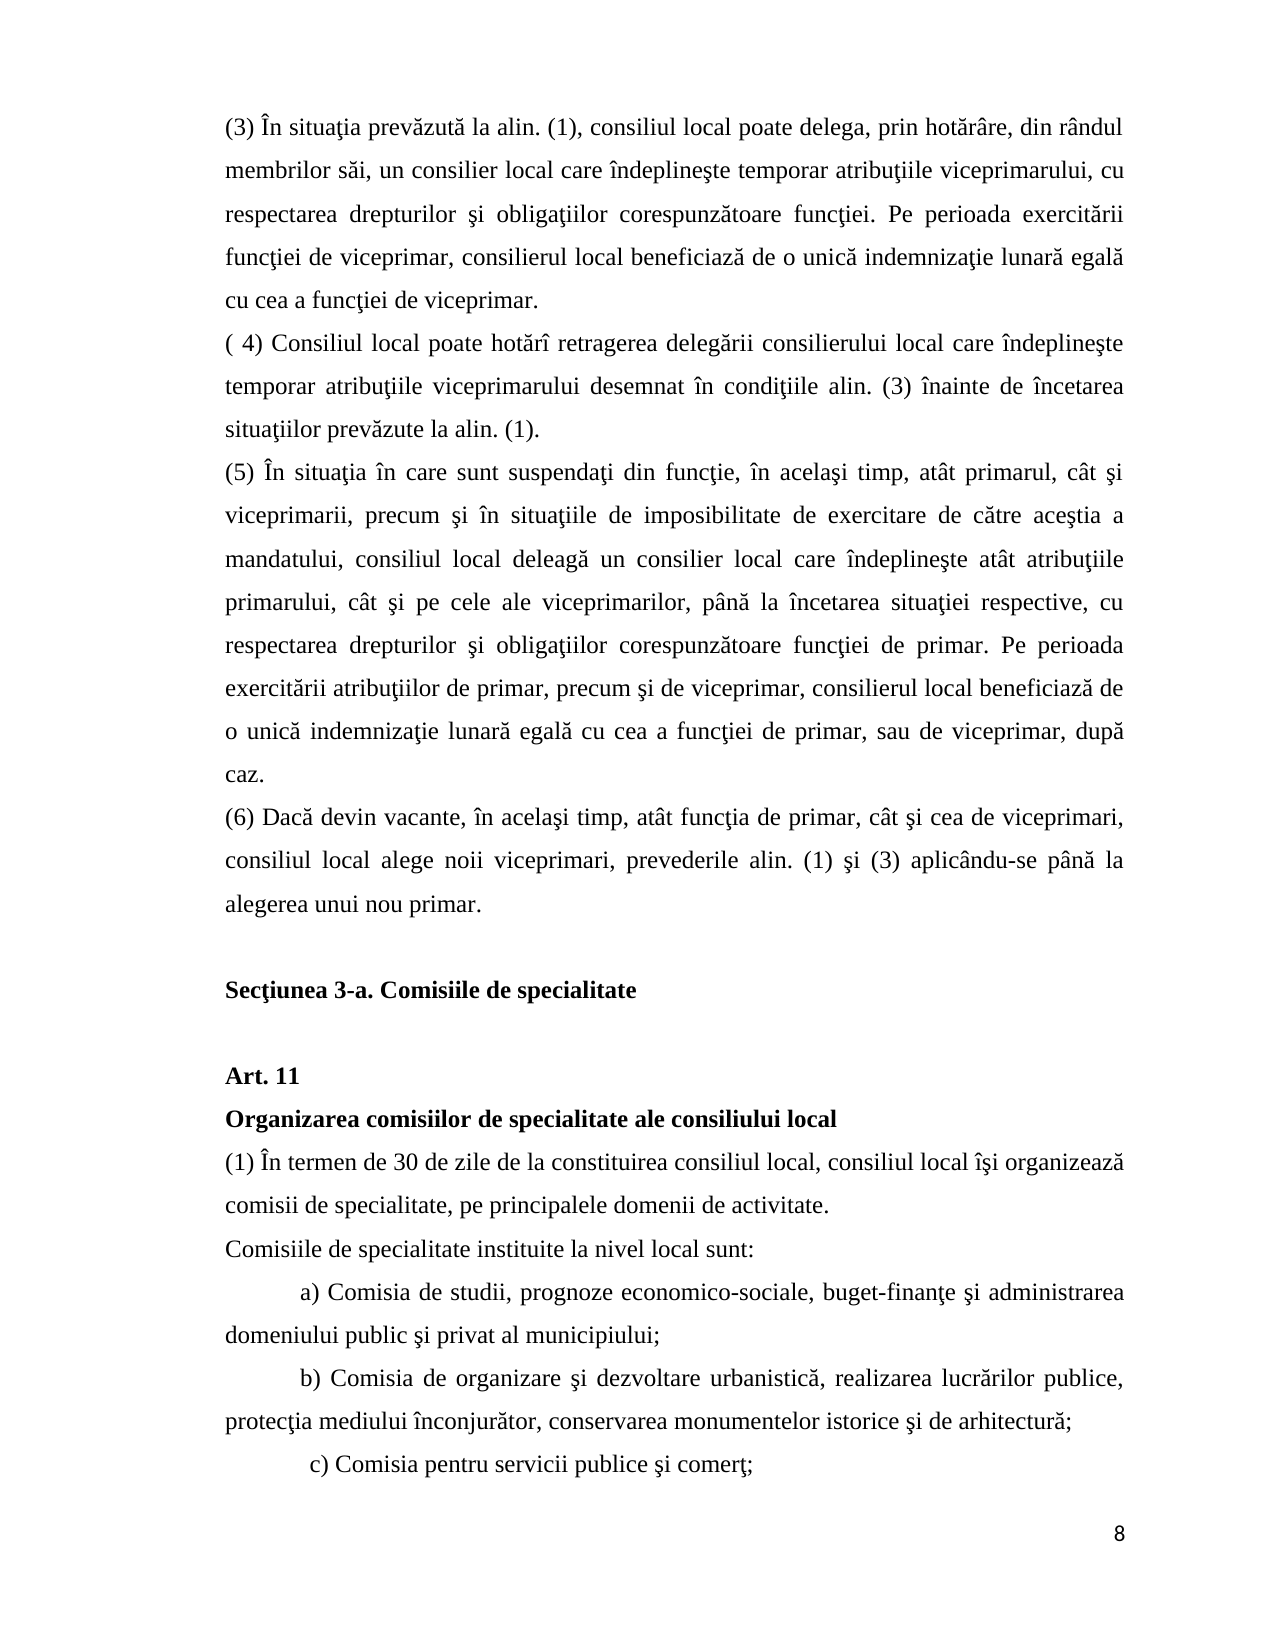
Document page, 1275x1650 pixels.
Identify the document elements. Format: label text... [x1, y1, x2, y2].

text (6) Dacă devin vacante, în acelaşi timp, atât funcţia de primar, cât şi cea de viceprimari, consiliul local alege noii viceprimari, prevederile alin. (1) şi (3) aplicându-se până la alegerea unui nou primar. [225, 802, 1125, 917]
text ( 4) Consiliul local poate hotărî retragerea delegării consilierului local care îndeplineşte temporar atribuţiile viceprimarului desemnat în condiţiile alin. (3) înainte de încetarea situaţiilor prevăzute la alin. (1). [225, 328, 1125, 443]
text (3) În situaţia prevăzută la alin. (1), consiliul local poate delega, prin hotărâre, din rândul membrilor săi, un consilier local care îndeplineşte temporar atribuţiile viceprimarului, cu respectarea drepturilor şi obligaţiilor corespunzătoare funcţiei. Pe perioada exercitării funcţiei de viceprimar, consilierul local beneficiază de o unică indemnizaţie lunară egală cu cea a funcţiei de viceprimar. [225, 112, 1125, 314]
text b) Comisia de organizare şi dezvoltare urbanistică, realizarea lucrărilor publice, protecţia mediului înconjurător, conservarea monumentelor istorice şi de arhitectură; [225, 1363, 1125, 1435]
text a) Comisia de studii, prognoze economico-sociale, buget-finanţe şi administrarea domeniului public şi privat al municipiului; [225, 1277, 1125, 1349]
text c) Comisia pentru servicii publice şi comerţ; [225, 1449, 1125, 1478]
text (5) În situaţia în care sunt suspendaţi din funcţie, în acelaşi timp, atât primarul, cât şi viceprimarii, precum şi în situaţiile de imposibilitate de exercitare de către aceştia a mandatului, consiliul local deleagă un consilier local care îndeplineşte atât atribuţiile primarului, cât şi pe cele ale viceprimarilor, până la încetarea situaţiei respective, cu respectarea drepturilor şi obligaţiilor corespunzătoare funcţiei de primar. Pe perioada exercitării atribuţiilor de primar, precum şi de viceprimar, consilierul local beneficiază de o unică indemnizaţie lunară egală cu cea a funcţiei de primar, sau de viceprimar, după caz. [225, 457, 1125, 788]
text (1) În termen de 30 de zile de la constituirea consiliul local, consiliul local îşi organizează comisii de specialitate, pe principalele domenii de activitate. [225, 1147, 1125, 1219]
text Comisiile de specialitate instituite la nivel local sunt: [225, 1234, 1125, 1262]
text Secţiunea 3-a. Comisiile de specialitate [225, 975, 1125, 1004]
text Art. 11 [225, 1061, 1125, 1090]
text Organizarea comisiilor de specialitate ale consiliului local [225, 1104, 1125, 1133]
